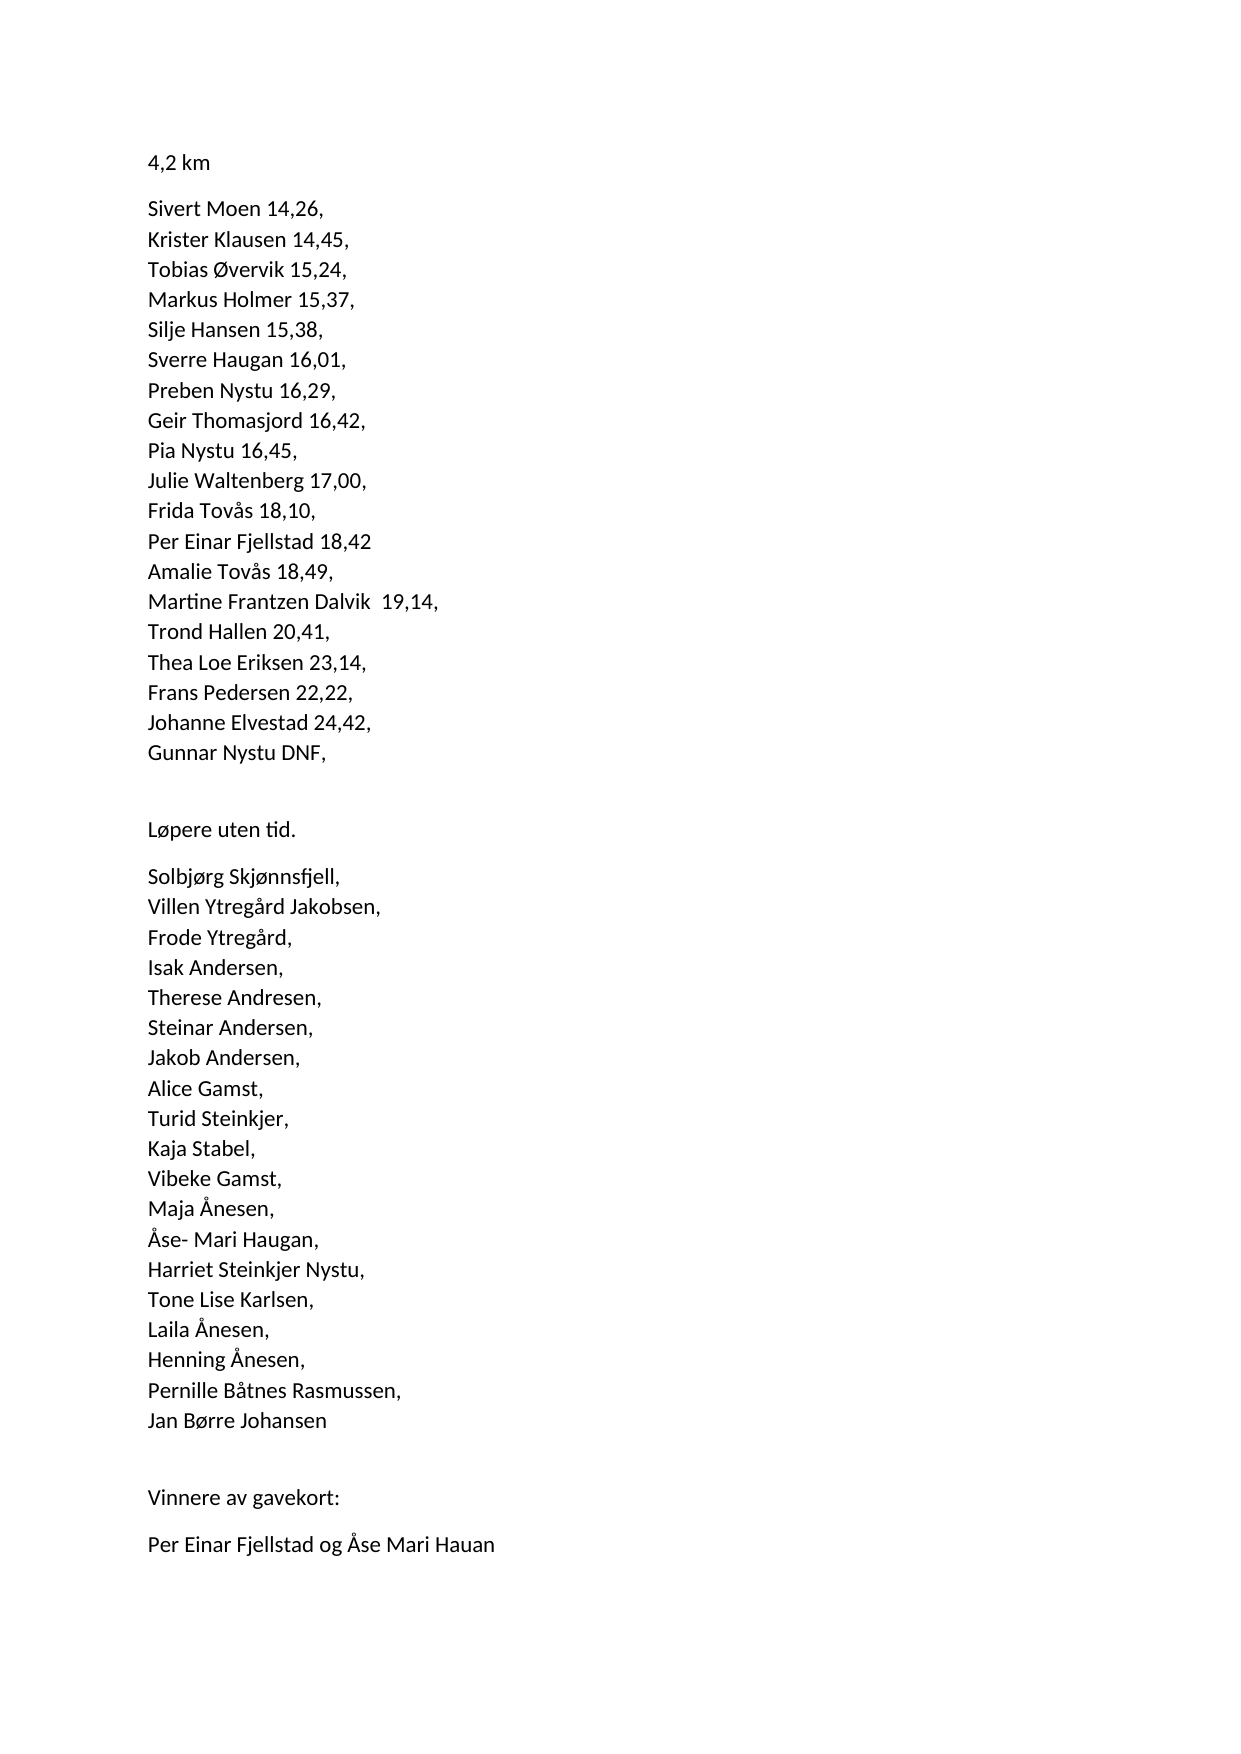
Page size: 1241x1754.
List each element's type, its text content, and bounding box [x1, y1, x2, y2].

text Åse- Mari Haugan, [148, 1225, 1093, 1253]
text Krister Klausen 14,45, [148, 225, 1093, 253]
text Silje Hansen 15,38, [148, 315, 1093, 343]
text Per Einar Fjellstad og Åse Mari Hauan [148, 1530, 1093, 1558]
text 4,2 km [148, 148, 1093, 176]
text Jan Børre Johansen [148, 1406, 1093, 1434]
text Henning Ånesen, [148, 1346, 1093, 1373]
text Trond Hallen 20,41, [148, 617, 1093, 645]
text Pernille Båtnes Rasmussen, [148, 1376, 1093, 1404]
text Tone Lise Karlsen, [148, 1285, 1093, 1313]
text Kaja Stabel, [148, 1134, 1093, 1162]
text Markus Holmer 15,37, [148, 285, 1093, 313]
text Gunnar Nystu DNF, [148, 738, 1093, 766]
text Jakob Andersen, [148, 1043, 1093, 1071]
text Tobias Øvervik 15,24, [148, 255, 1093, 283]
text Vinnere av gavekort: [148, 1483, 1093, 1511]
text Pia Nystu 16,45, [148, 436, 1093, 464]
text Sverre Haugan 16,01, [148, 346, 1093, 373]
text Frode Ytregård, [148, 923, 1093, 951]
text Maja Ånesen, [148, 1194, 1093, 1222]
text Villen Ytregård Jakobsen, [148, 892, 1093, 920]
text Alice Gamst, [148, 1074, 1093, 1102]
text Løpere uten tid. [148, 815, 1093, 843]
text Solbjørg Skjønnsfjell, [148, 862, 1093, 890]
text Harriet Steinkjer Nystu, [148, 1255, 1093, 1283]
text Preben Nystu 16,29, [148, 376, 1093, 404]
text Therese Andresen, [148, 983, 1093, 1011]
text Per Einar Fjellstad 18,42 [148, 527, 1093, 555]
text Julie Waltenberg 17,00, [148, 466, 1093, 494]
text Thea Loe Eriksen 23,14, [148, 648, 1093, 676]
text Sivert Moen 14,26, [148, 194, 1093, 222]
text Vibeke Gamst, [148, 1164, 1093, 1192]
text Isak Andersen, [148, 953, 1093, 981]
text Geir Thomasjord 16,42, [148, 406, 1093, 434]
text Frans Pedersen 22,22, [148, 678, 1093, 706]
text Amalie Tovås 18,49, [148, 557, 1093, 585]
text Frida Tovås 18,10, [148, 497, 1093, 524]
text Johanne Elvestad 24,42, [148, 708, 1093, 736]
text Steinar Andersen, [148, 1013, 1093, 1041]
text Turid Steinkjer, [148, 1104, 1093, 1132]
text Martine Frantzen Dalvik 19,14, [148, 587, 1093, 615]
text Laila Ånesen, [148, 1315, 1093, 1343]
